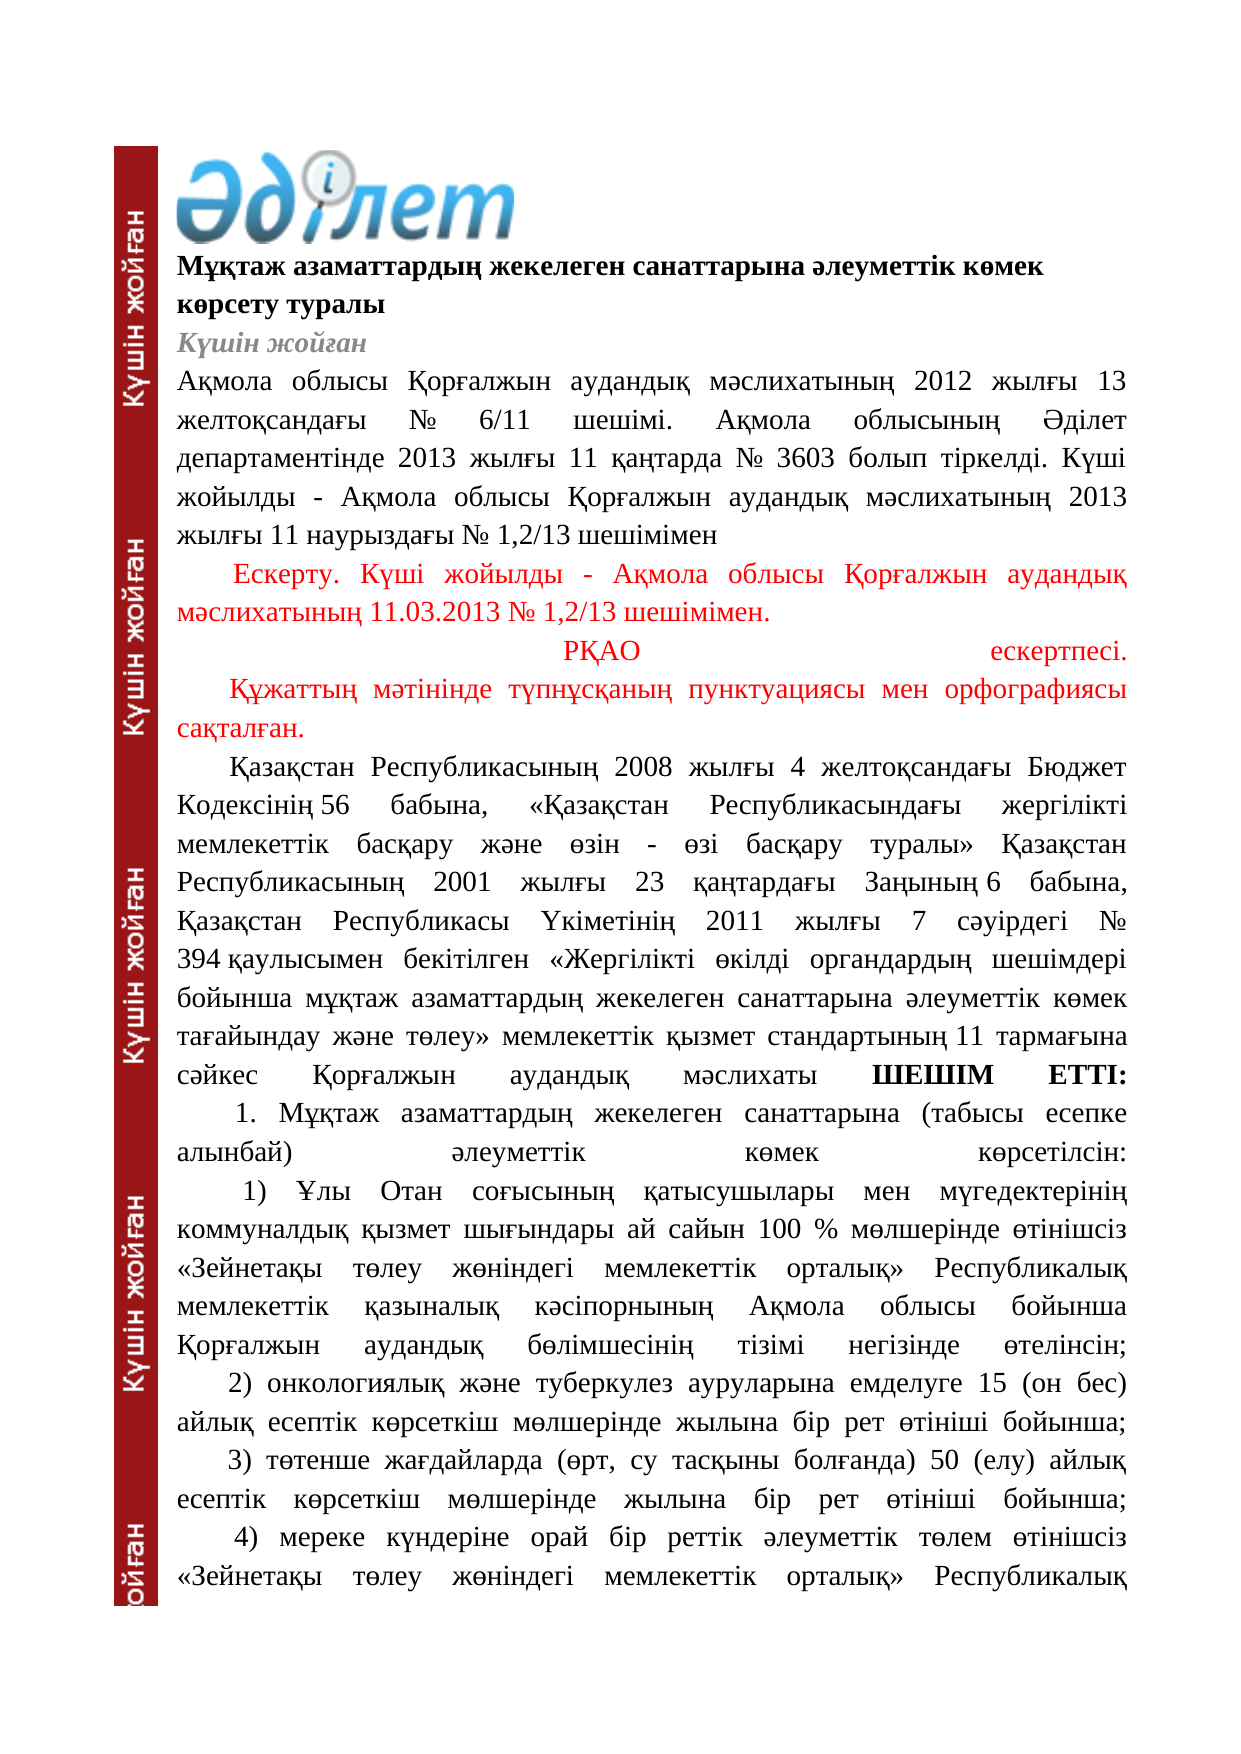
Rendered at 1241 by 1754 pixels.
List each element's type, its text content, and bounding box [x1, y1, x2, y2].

picture [114, 744, 158, 749]
picture [114, 358, 158, 363]
text Ақмола облысы Қорғалжын аудандық мәслихатының 2012 жылғы 13 желтоқсандағы № 6/11 шешімі. Ақмола облысының Әділет департаментінде 2013 жылғы 11 қаңтарда № 3603 болып тіркелді. Күші жойылды - Ақмола облысы Қорғалжын аудандық мәслихатының 2013 жылғы 11 наурыздағы № 1,2/13 шешімімен [112, 363, 1128, 551]
picture [114, 551, 158, 556]
picture [114, 320, 158, 325]
picture [114, 146, 158, 248]
text Күшін жойған [112, 325, 1128, 358]
text РҚАО ескертпесі. Құжаттың мәтінінде түпнұсқаның пунктуациясы мен орфографиясы сақталған. [112, 633, 1128, 744]
picture [114, 628, 158, 633]
picture [114, 1592, 158, 1606]
text Мұқтаж азаматтардың жекелеген санаттарына әлеуметтік көмек көрсету туралы [112, 248, 1128, 320]
text Ескерту. Күші жойылды - Ақмола облысы Қорғалжын аудандық мәслихатының 11.03.2013 № 1,2/13 шешімімен. [112, 556, 1128, 628]
picture [176, 150, 515, 244]
